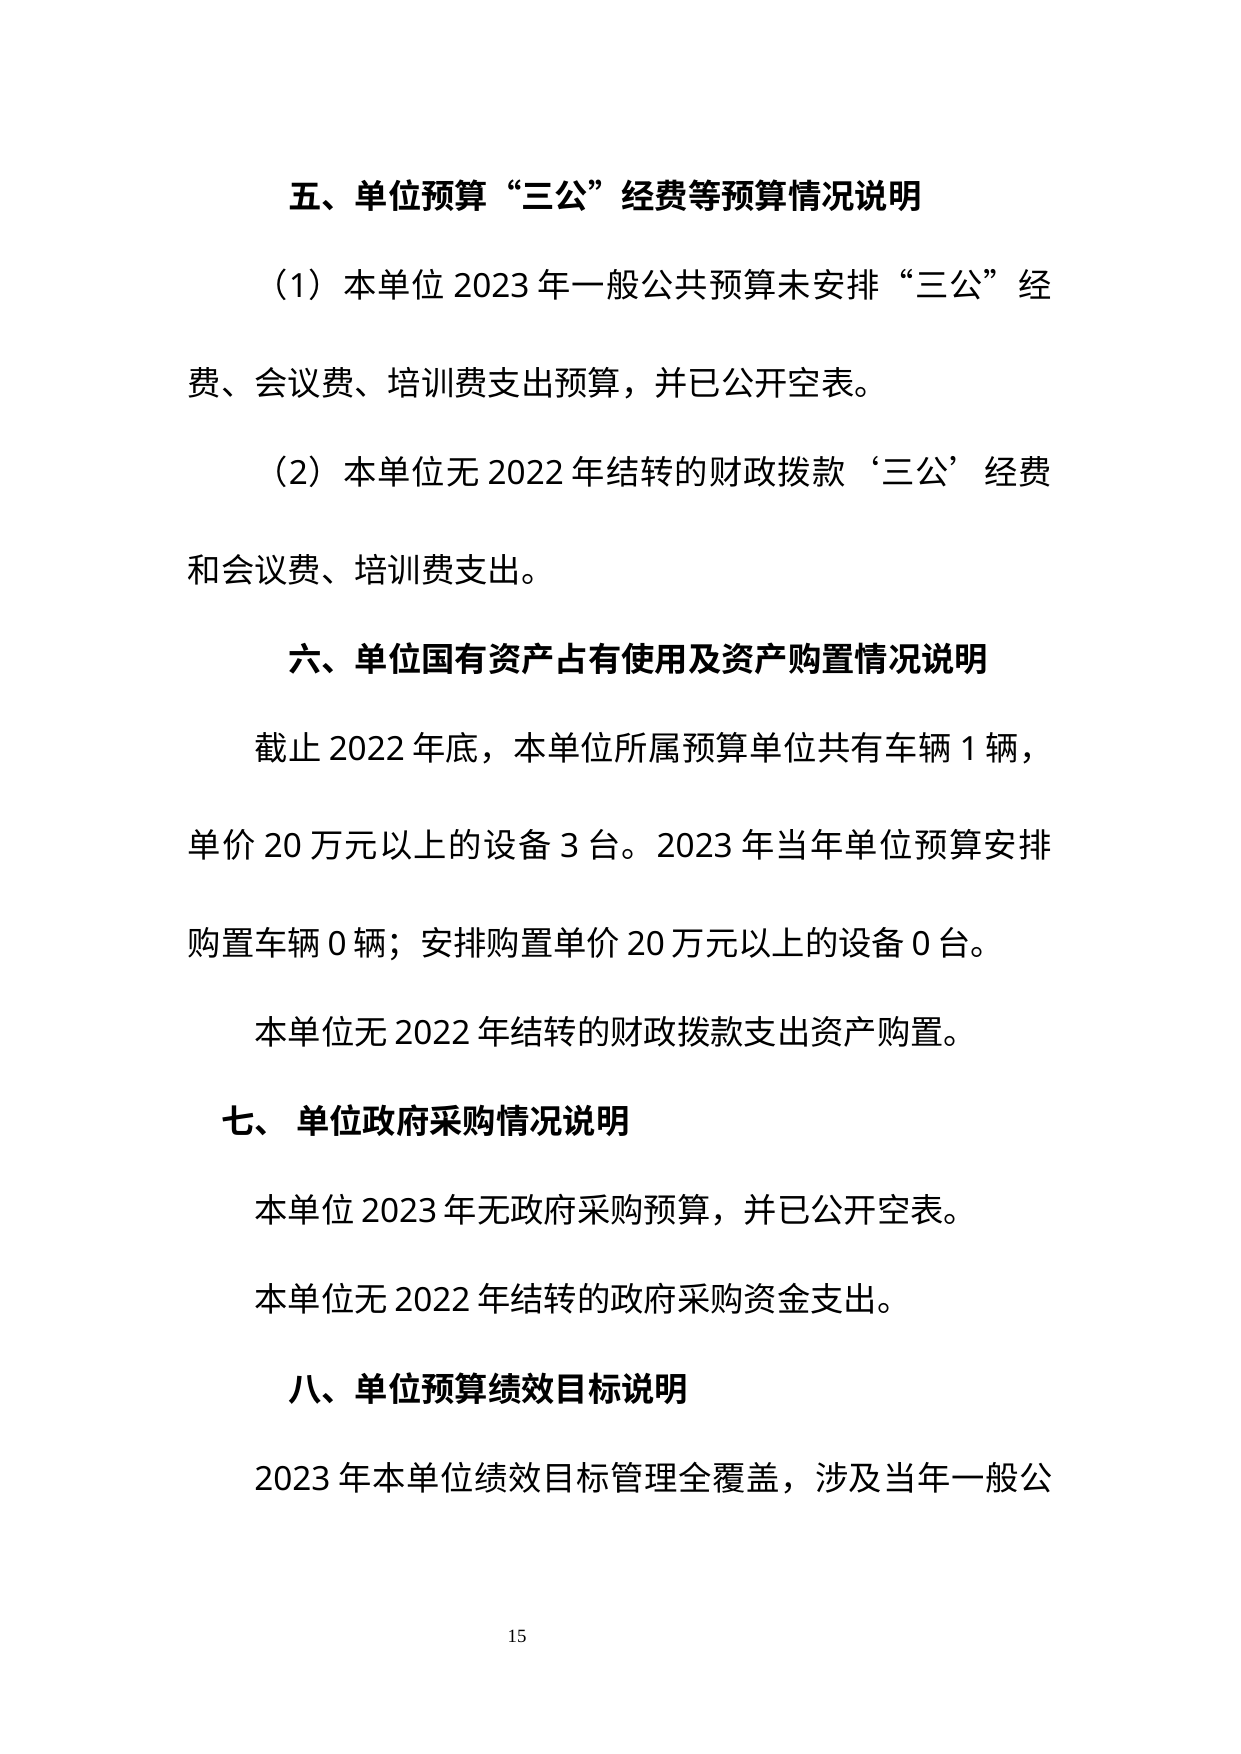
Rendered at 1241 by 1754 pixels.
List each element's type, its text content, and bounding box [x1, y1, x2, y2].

text 五、单位预算“三公”经费等预算情况说明 [187, 162, 1053, 227]
text （2）本单位无2022年结转的财政拨款‘三公’经费和会议费、培训费支出。 [187, 438, 1053, 600]
text （1）本单位2023年一般公共预算未安排“三公”经费、会议费、培训费支出预算，并已公开空表。 [187, 251, 1053, 413]
text 本单位无2022年结转的财政拨款支出资产购置。 [187, 997, 1053, 1062]
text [187, 1443, 1053, 1508]
text 本单位2023年无政府采购预算，并已公开空表。 [187, 1176, 1053, 1241]
list 单位政府采购情况说明 [221, 1087, 1053, 1152]
text 八、单位预算绩效目标说明 [187, 1354, 1053, 1419]
text 六、单位国有资产占有使用及资产购置情况说明 [187, 624, 1053, 689]
text 截止2022年底，本单位所属预算单位共有车辆1辆，单价20万元以上的设备3台。2023年当年单位预算安排购置车辆0辆；安排购置单价20万元以上的设备0台。 [187, 713, 1053, 973]
text 本单位无2022年结转的政府采购资金支出。 [187, 1265, 1053, 1330]
